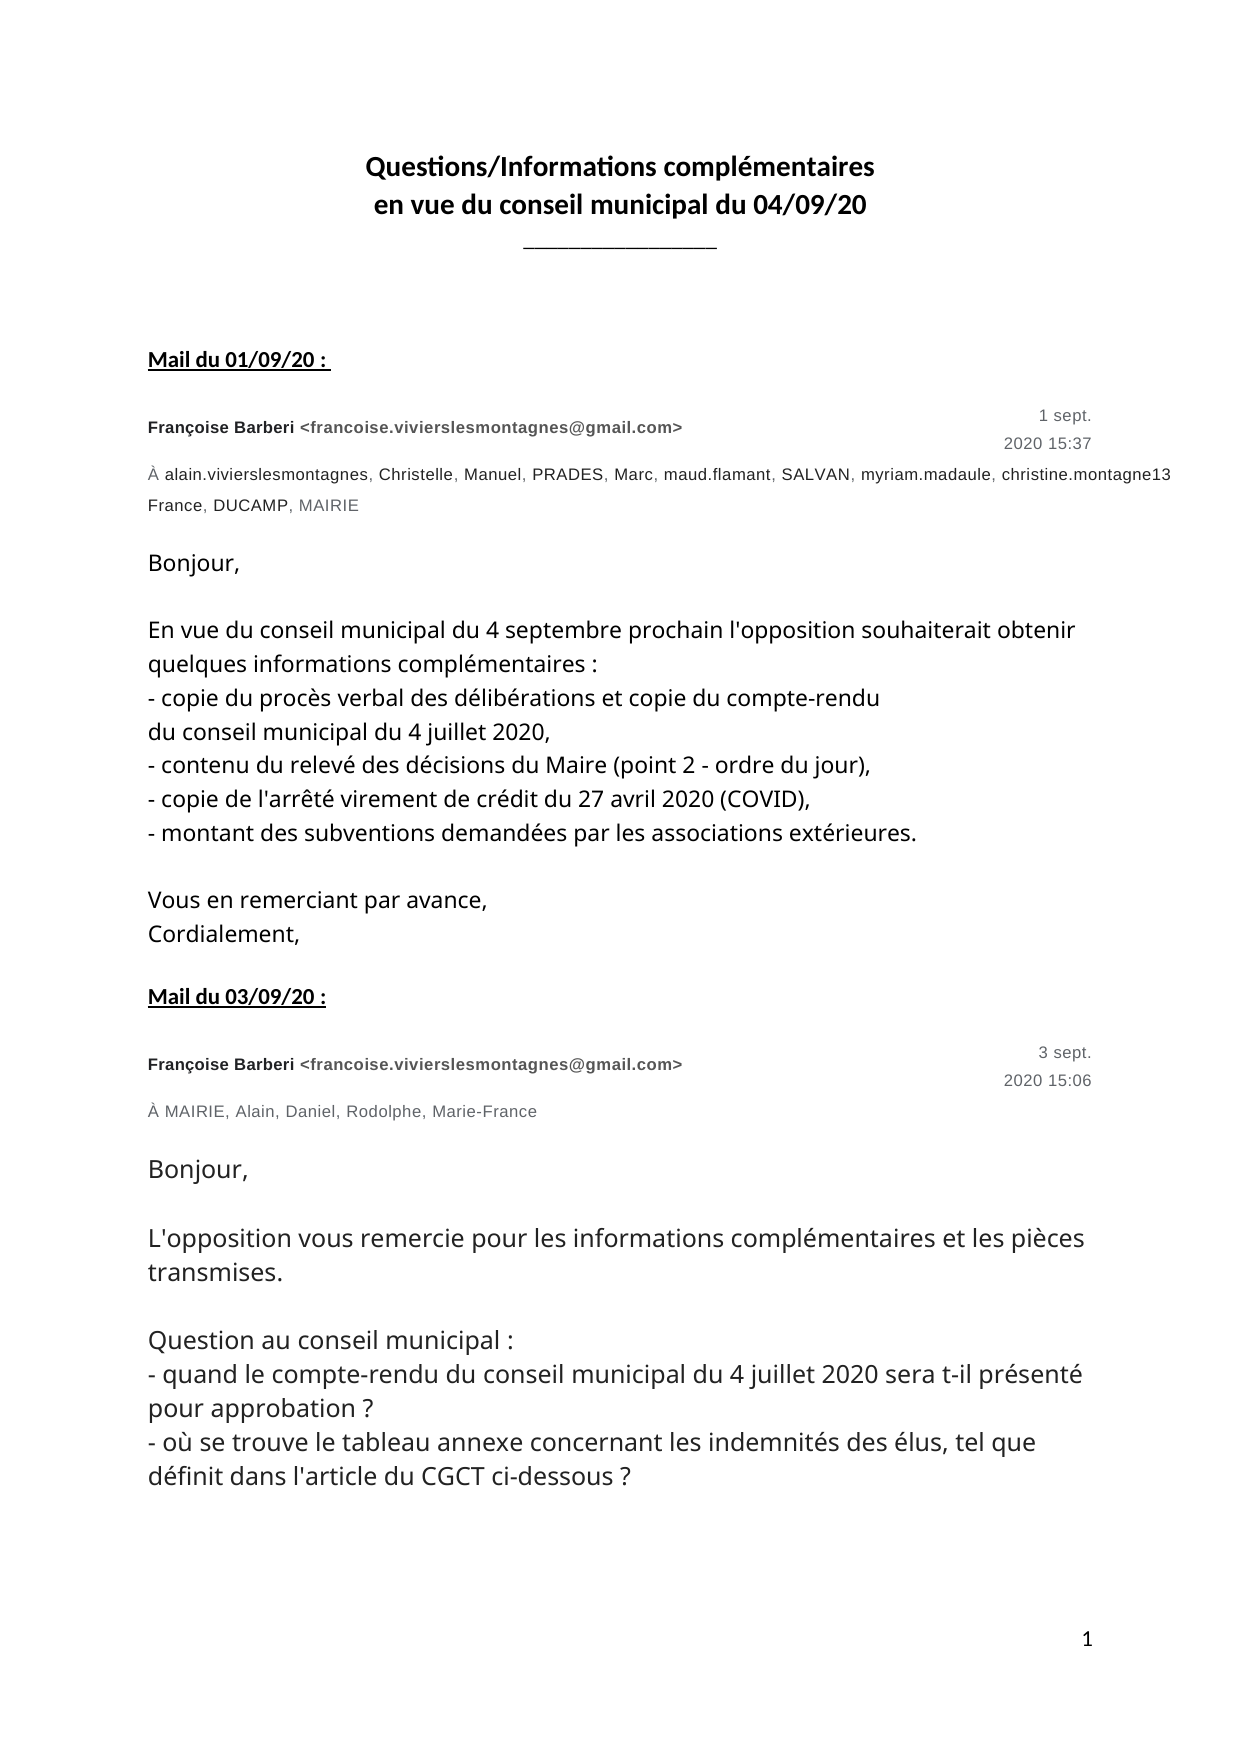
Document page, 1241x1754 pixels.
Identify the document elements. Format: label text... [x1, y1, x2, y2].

text L'opposition vous remercie pour les informations complémentaires et les pièces transmises. [148, 1220, 1093, 1288]
text en vue du conseil municipal du 04/09/20 [148, 186, 1093, 222]
text Cordialement, [148, 918, 1093, 949]
text Mail du 01/09/20 : [148, 345, 1093, 373]
table_cell [148, 1090, 1092, 1152]
text - montant des subventions demandées par les associations extérieures. [148, 817, 1093, 848]
text - copie du procès verbal des délibérations et copie du compte-rendu du conseil municipal du 4 juillet 2020, [148, 682, 1093, 747]
table_cell [148, 453, 1092, 547]
table_header 3 sept. 2020 15:06 [994, 1043, 1091, 1089]
text Bonjour, [148, 547, 1093, 578]
table_header [148, 1043, 994, 1089]
text En vue du conseil municipal du 4 septembre prochain l'opposition souhaiterait obtenir quelques informations complémentaires : [148, 614, 1093, 679]
text Mail du 03/09/20 : [148, 982, 1093, 1010]
text - contenu du relevé des décisions du Maire (point 2 - ordre du jour), [148, 749, 1093, 781]
table_header 1 sept. 2020 15:37 [995, 406, 1092, 453]
text Question au conseil municipal : [148, 1322, 1093, 1357]
text - où se trouve le tableau annexe concernant les indemnités des élus, tel que définit dans l'article du CGCT ci-dessous ? [148, 1425, 1093, 1493]
text - copie de l'arrêté virement de crédit du 27 avril 2020 (COVID), [148, 783, 1093, 814]
text Bonjour, [148, 1152, 1093, 1186]
table_header [148, 406, 994, 453]
text Vous en remerciant par avance, [148, 884, 1093, 916]
text _________________ [148, 224, 1093, 252]
text - quand le compte-rendu du conseil municipal du 4 juillet 2020 sera t-il présenté pour approbation ? [148, 1357, 1093, 1425]
text Questions/Informations complémentaires [148, 148, 1093, 183]
